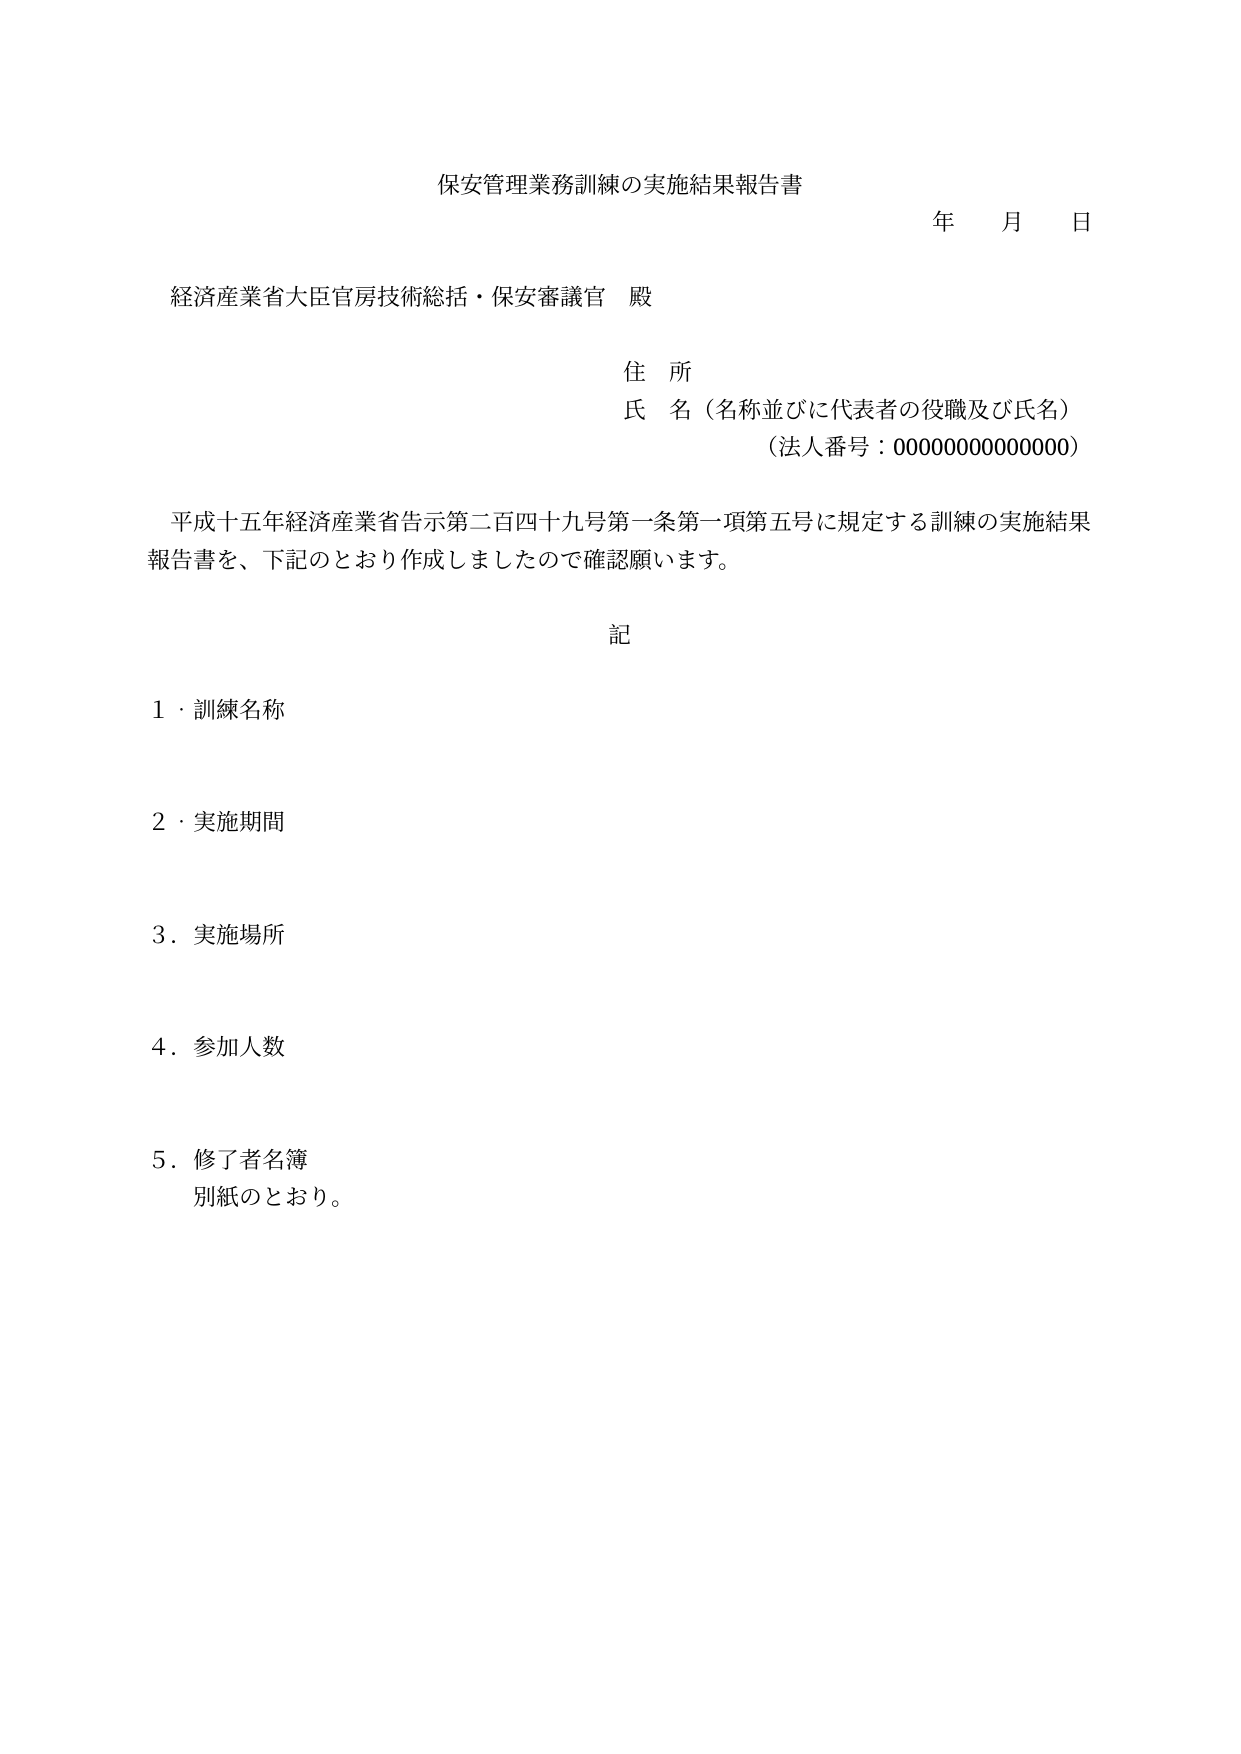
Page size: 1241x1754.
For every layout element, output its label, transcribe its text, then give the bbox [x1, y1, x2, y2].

text 住 所 [248, 352, 1092, 389]
text 年 月 日 [148, 202, 1092, 239]
text 氏 名（名称並びに代表者の役職及び氏名） [248, 389, 1092, 427]
text 経済産業省大臣官房技術総括・保安審議官 殿 [171, 277, 1092, 314]
text ３．実施場所 [148, 914, 1092, 952]
text 平成十五年経済産業省告示第二百四十九号第一条第一項第五号に規定する訓練の実施結果報告書を、下記のとおり作成しましたので確認願います。 [148, 502, 1092, 577]
text １．訓練名称 [148, 689, 1092, 727]
text ２．実施期間 [148, 802, 1092, 839]
text ４．参加人数 [148, 1027, 1092, 1064]
subtitle 記 [148, 614, 1092, 652]
text ５．修了者名簿 [148, 1139, 1092, 1177]
text 別紙のとおり。 [148, 1177, 1092, 1214]
text 保安管理業務訓練の実施結果報告書 [148, 164, 1092, 202]
text （法人番号：00000000000000） [233, 427, 1092, 464]
